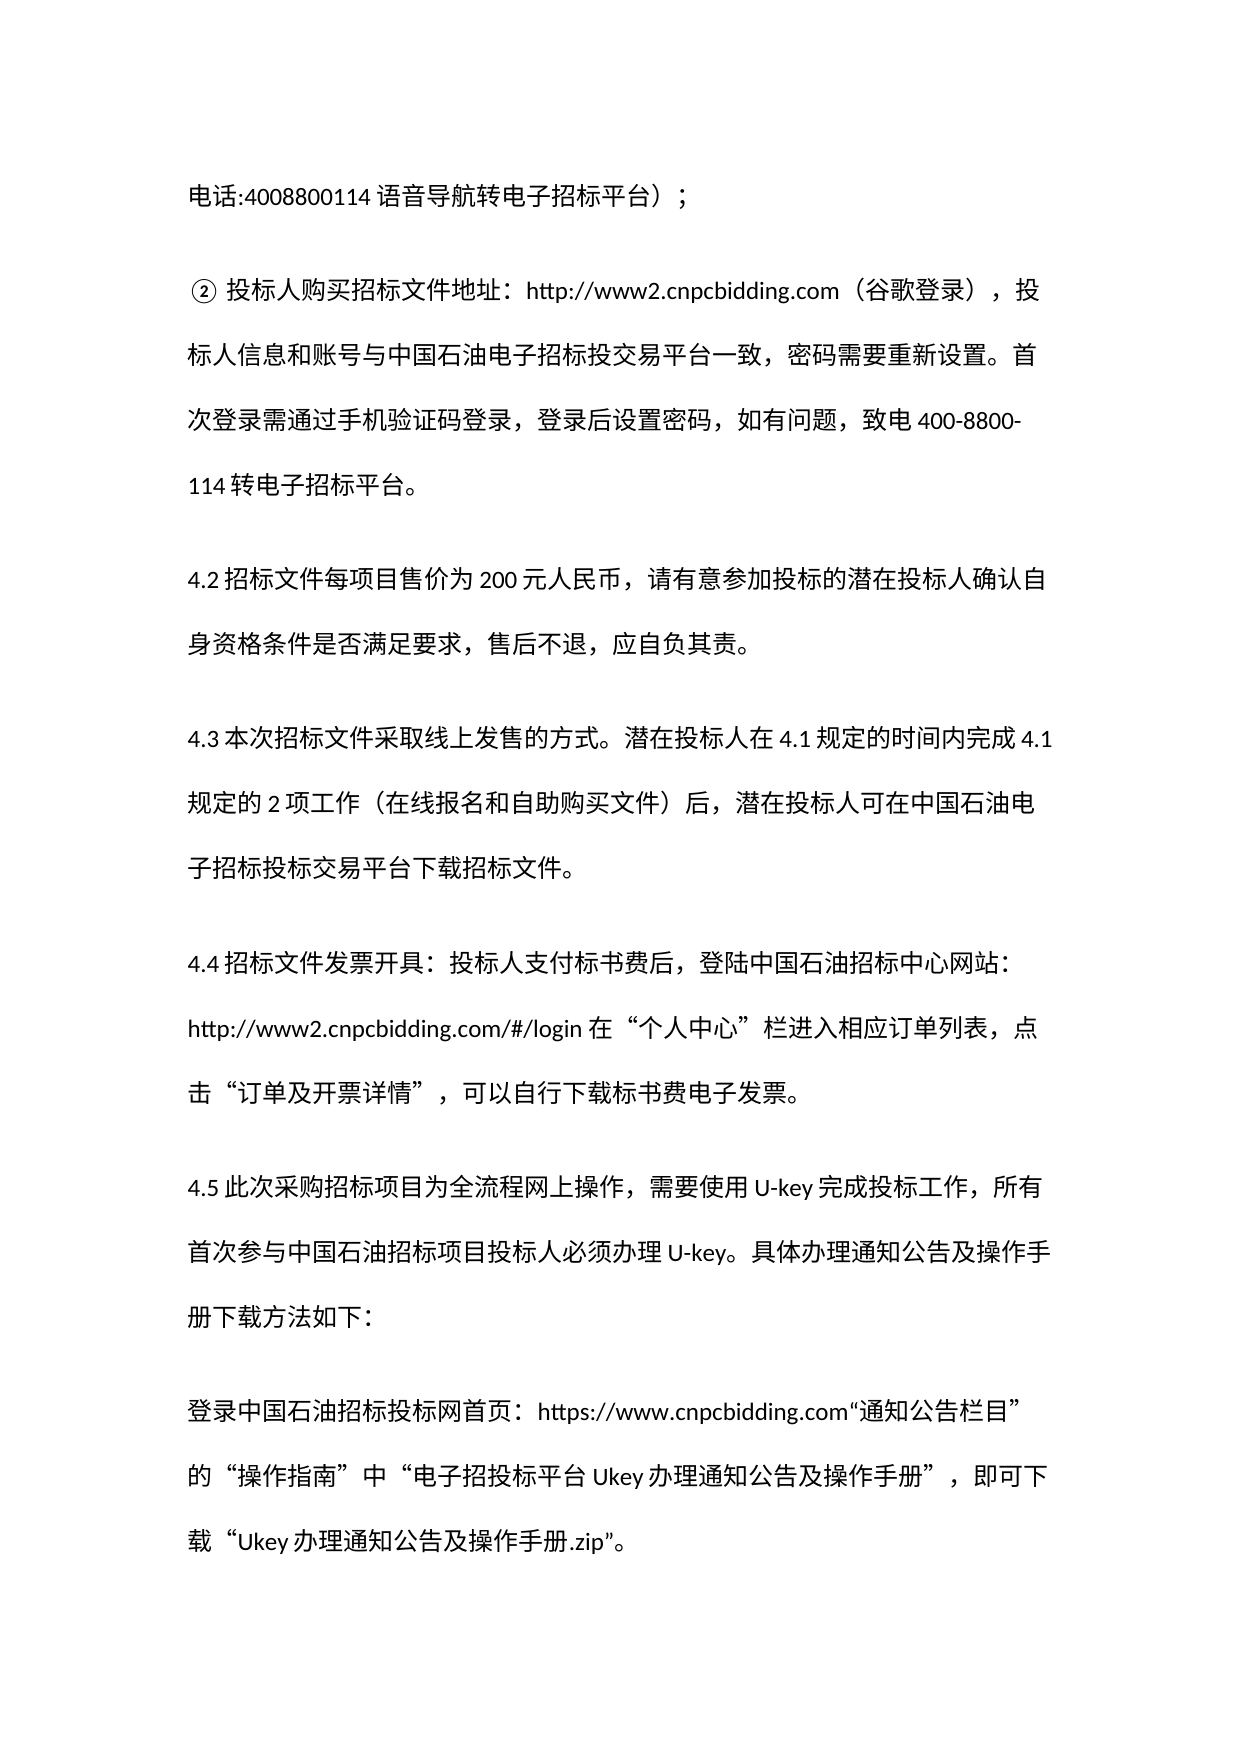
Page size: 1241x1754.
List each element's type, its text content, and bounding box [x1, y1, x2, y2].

text 登录中国石油招标投标网首页：https://www.cnpcbidding.com“通知公告栏目”的“操作指南”中“电子招投标平台Ukey办理通知公告及操作手册”，即可下载“Ukey办理通知公告及操作手册.zip”。 [187, 1377, 1053, 1572]
text 4.2招标文件每项目售价为200元人民币，请有意参加投标的潜在投标人确认自身资格条件是否满足要求，售后不退，应自负其责。 [187, 545, 1053, 675]
text 4.3本次招标文件采取线上发售的方式。潜在投标人在4.1规定的时间内完成4.1规定的2项工作（在线报名和自助购买文件）后，潜在投标人可在中国石油电子招标投标交易平台下载招标文件。 [187, 704, 1053, 899]
text ②投标人购买招标文件地址：http://www2.cnpcbidding.com（谷歌登录），投标人信息和账号与中国石油电子招标投交易平台一致，密码需要重新设置。首次登录需通过手机验证码登录，登录后设置密码，如有问题，致电400-8800-114转电子招标平台。 [187, 256, 1053, 516]
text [187, 162, 1053, 227]
text 4.4招标文件发票开具：投标人支付标书费后，登陆中国石油招标中心网站：http://www2.cnpcbidding.com/#/login 在“个人中心”栏进入相应订单列表，点击“订单及开票详情”，可以自行下载标书费电子发票。 [187, 929, 1053, 1124]
text 4.5此次采购招标项目为全流程网上操作，需要使用U-key完成投标工作，所有首次参与中国石油招标项目投标人必须办理U-key。具体办理通知公告及操作手册下载方法如下： [187, 1153, 1053, 1348]
